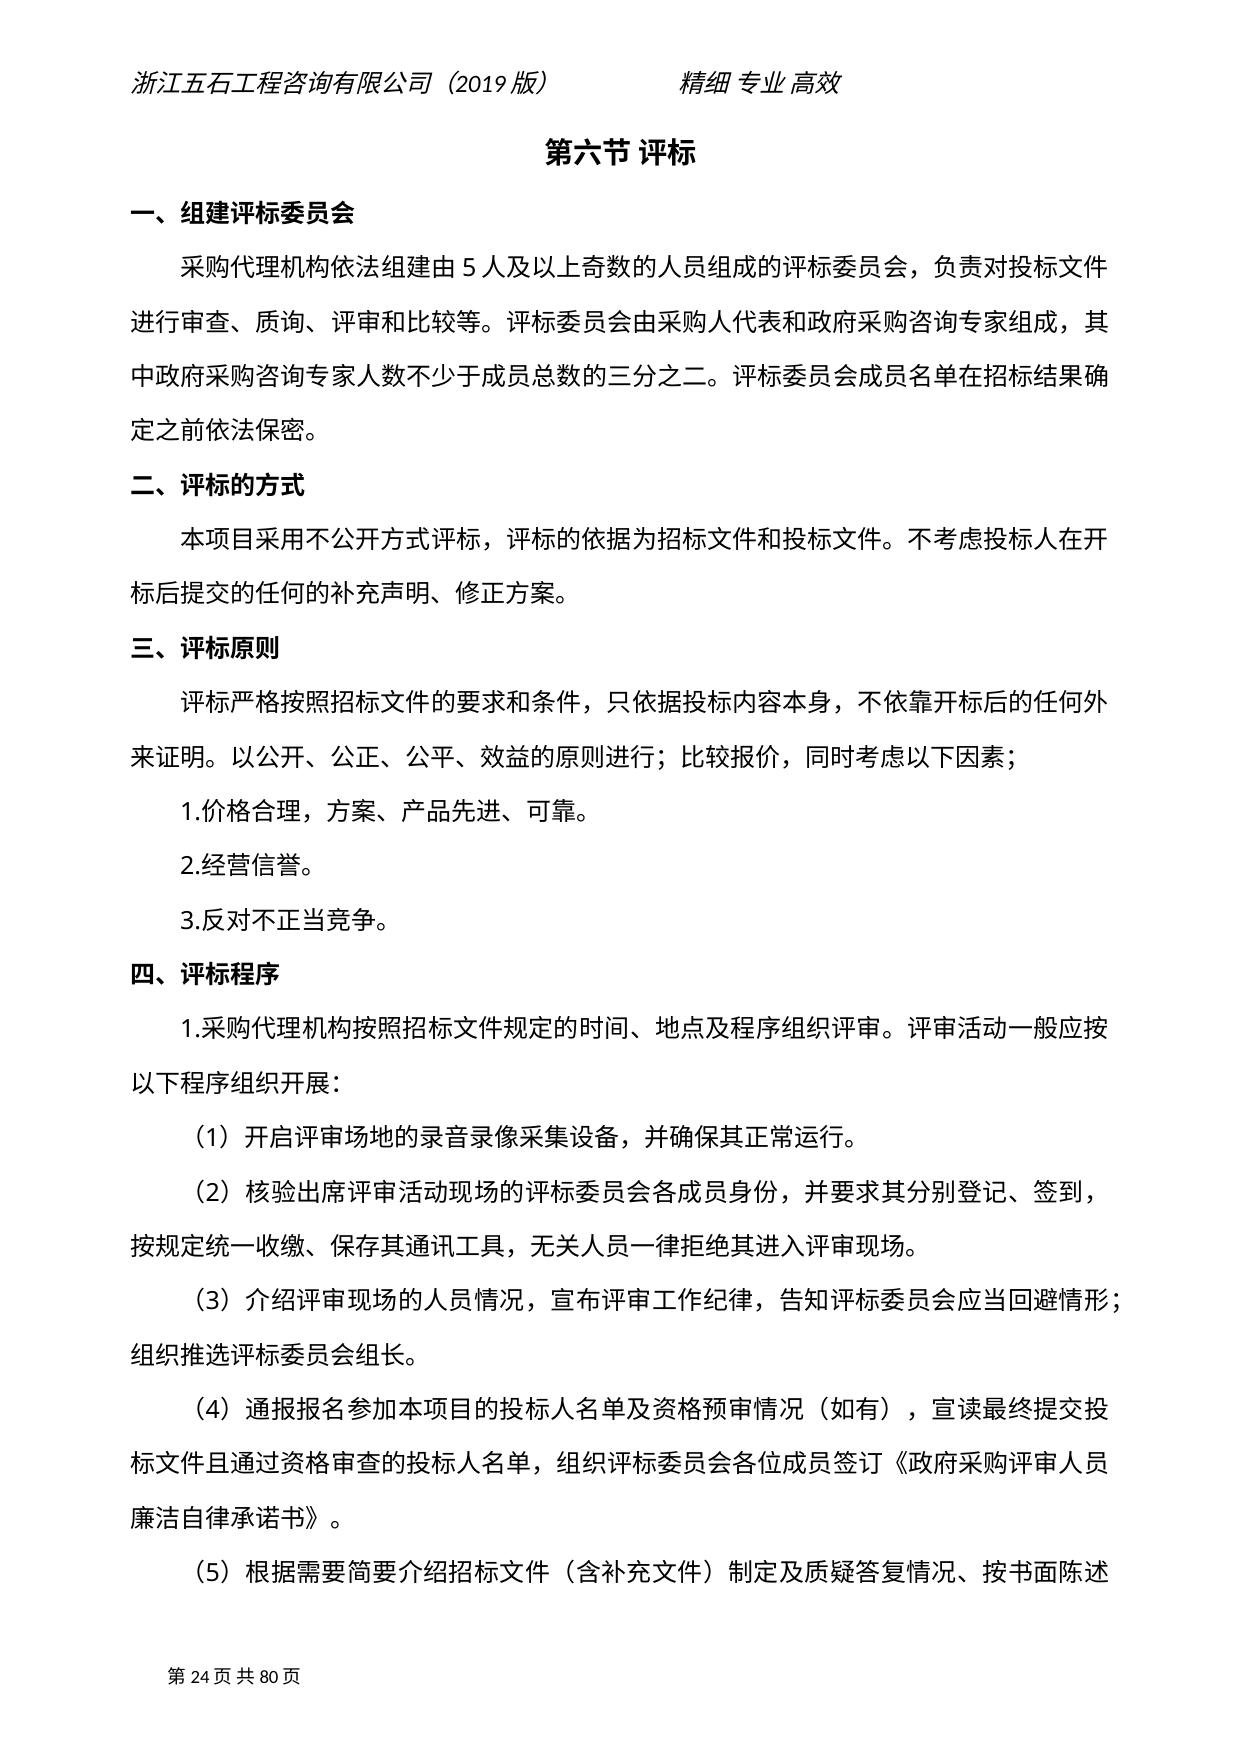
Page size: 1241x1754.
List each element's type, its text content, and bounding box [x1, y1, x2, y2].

text 采购代理机构依法组建由5人及以上奇数的人员组成的评标委员会，负责对投标文件进行审查、质询、评审和比较等。评标委员会由采购人代表和政府采购咨询专家组成，其中政府采购咨询专家人数不少于成员总数的三分之二。评标委员会成员名单在招标结果确定之前依法保密。 [130, 248, 1110, 447]
subtitle 一、组建评标委员会 [130, 193, 1110, 229]
subtitle 四、评标程序 [130, 954, 1110, 991]
text （3）介绍评审现场的人员情况，宣布评审工作纪律，告知评标委员会应当回避情形；组织推选评标委员会组长。 [130, 1281, 1110, 1371]
text 1.采购代理机构按照招标文件规定的时间、地点及程序组织评审。评审活动一般应按以下程序组织开展： [130, 1009, 1110, 1099]
subtitle 第六节 评标 [130, 130, 1110, 172]
text 2.经营信誉。 [130, 846, 1110, 882]
text （2）核验出席评审活动现场的评标委员会各成员身份，并要求其分别登记、签到，按规定统一收缴、保存其通讯工具，无关人员一律拒绝其进入评审现场。 [130, 1172, 1110, 1263]
text 本项目采用不公开方式评标，评标的依据为招标文件和投标文件。不考虑投标人在开标后提交的任何的补充声明、修正方案。 [130, 519, 1110, 610]
subtitle 二、评标的方式 [130, 465, 1110, 501]
text 1.价格合理，方案、产品先进、可靠。 [130, 791, 1110, 828]
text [130, 1553, 1110, 1589]
text 3.反对不正当竞争。 [130, 900, 1110, 936]
subtitle 三、评标原则 [130, 628, 1110, 664]
text 评标严格按照招标文件的要求和条件，只依据投标内容本身，不依靠开标后的任何外来证明。以公开、公正、公平、效益的原则进行；比较报价，同时考虑以下因素； [130, 683, 1110, 773]
text （1）开启评审场地的录音录像采集设备，并确保其正常运行。 [130, 1118, 1110, 1154]
text （4）通报报名参加本项目的投标人名单及资格预审情况（如有），宣读最终提交投标文件且通过资格审查的投标人名单，组织评标委员会各位成员签订《政府采购评审人员廉洁自律承诺书》。 [130, 1389, 1110, 1534]
